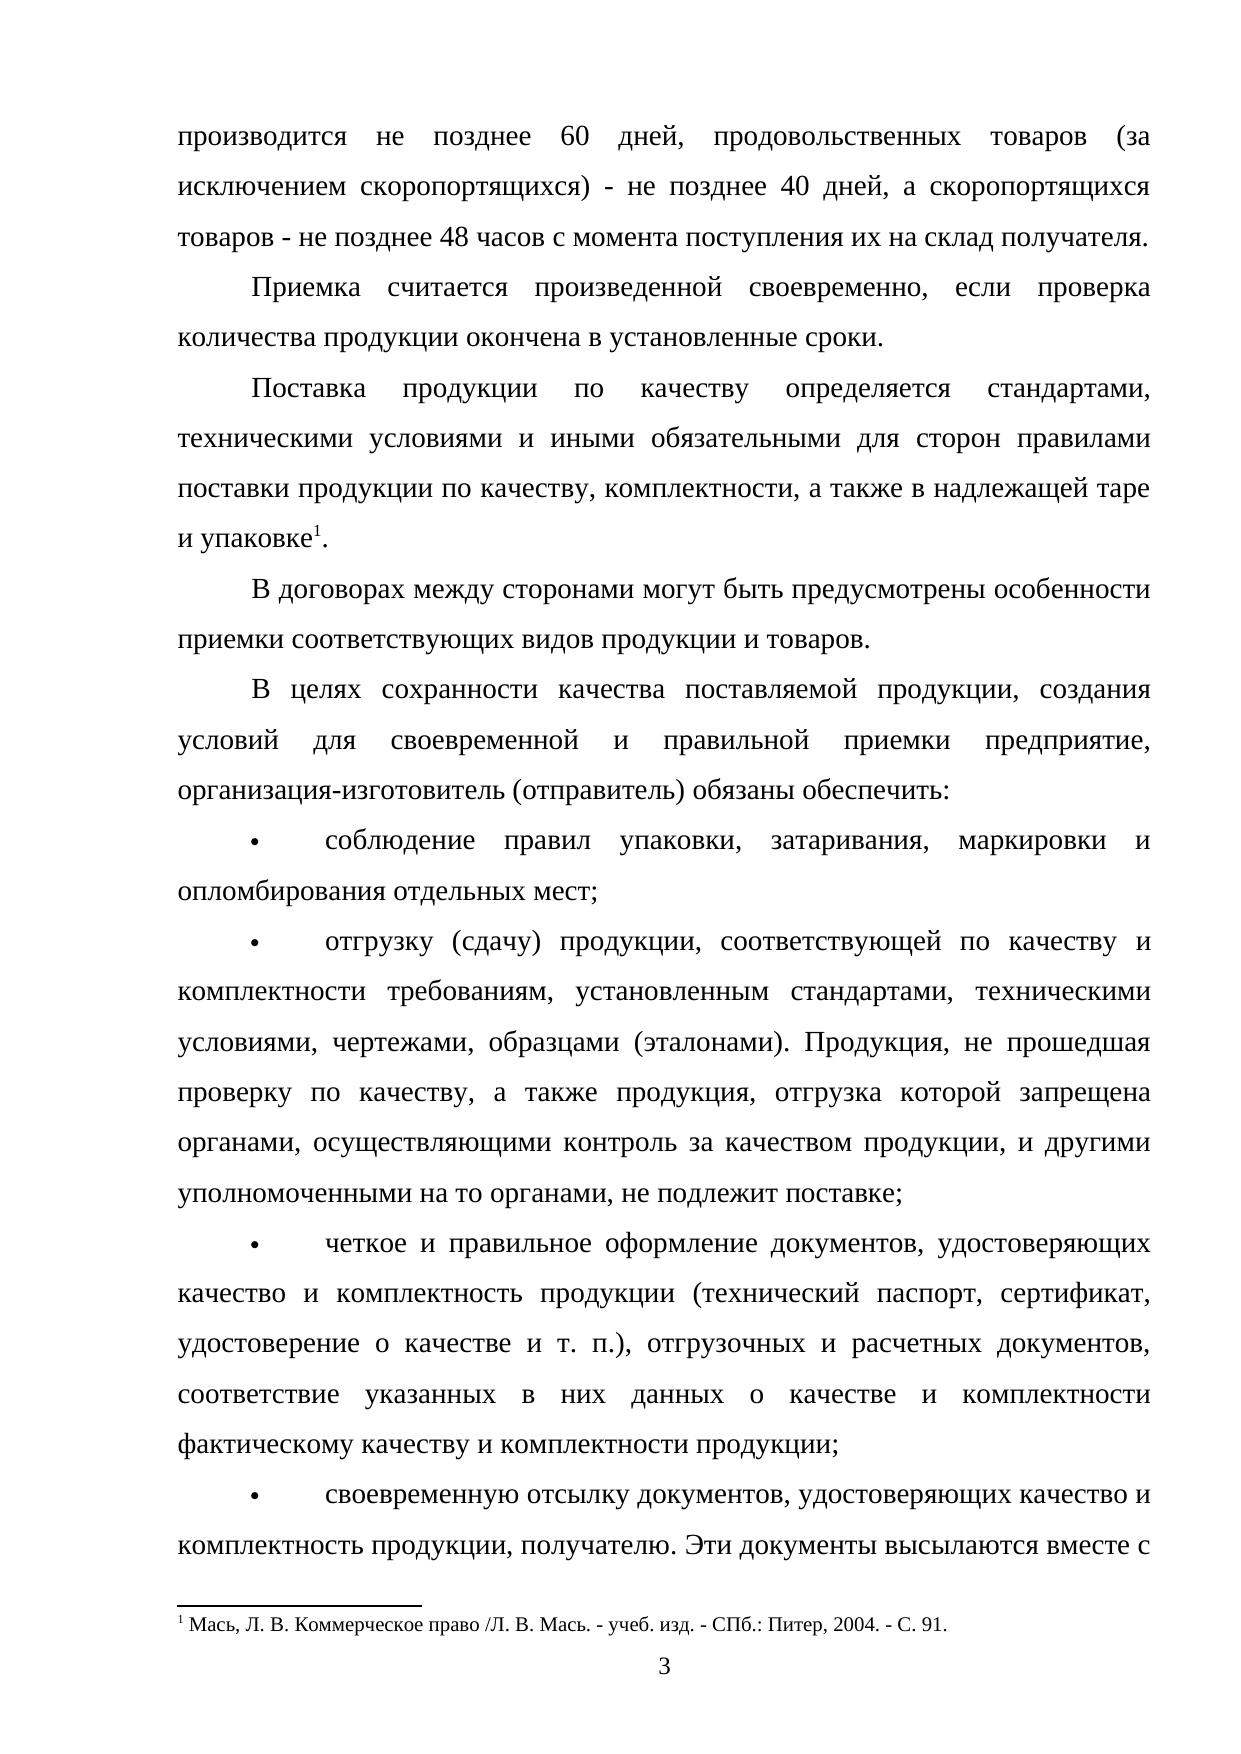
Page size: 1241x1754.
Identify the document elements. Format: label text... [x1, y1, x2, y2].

text Поставка продукции по качеству определяется стандартами, техническими условиями и иными обязательными для сторон правилами поставки продукции по качеству, комплектности, а также в надлежащей таре и упаковке. [177, 370, 1152, 554]
list отгрузку (сдачу) продукции, соответствующей по качеству и комплектности требованиям, установленным стандартами, техническими условиями, чертежами, образцами (эталонами). Продукция, не прошедшая проверку по качеству, а также продукция, отгрузка которой запрещена органами, осуществляющими контроль за качеством продукции, и другими уполномоченными на то органами, не подлежит поставке; [177, 923, 1152, 1208]
list соблюдение правил упаковки, затаривания, маркировки и опломбирования отдельных мест; [177, 822, 1152, 906]
text Приемка считается произведенной своевременно, если проверка количества продукции окончена в установленные сроки. [177, 269, 1152, 353]
text В целях сохранности качества поставляемой продукции, создания условий для своевременной и правильной приемки предприятие, организация-изготовитель (отправитель) обязаны обеспечить: [177, 672, 1152, 806]
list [177, 1477, 1152, 1560]
list четкое и правильное оформление документов, удостоверяющих качество и комплектность продукции (технический паспорт, сертификат, удостоверение о качестве и т. п.), отгрузочных и расчетных документов, соответствие указанных в них данных о качестве и комплектности фактическому качеству и комплектности продукции; [177, 1225, 1152, 1460]
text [177, 118, 1152, 252]
text В договорах между сторонами могут быть предусмотрены особенности приемки соответствующих видов продукции и товаров. [177, 571, 1152, 655]
